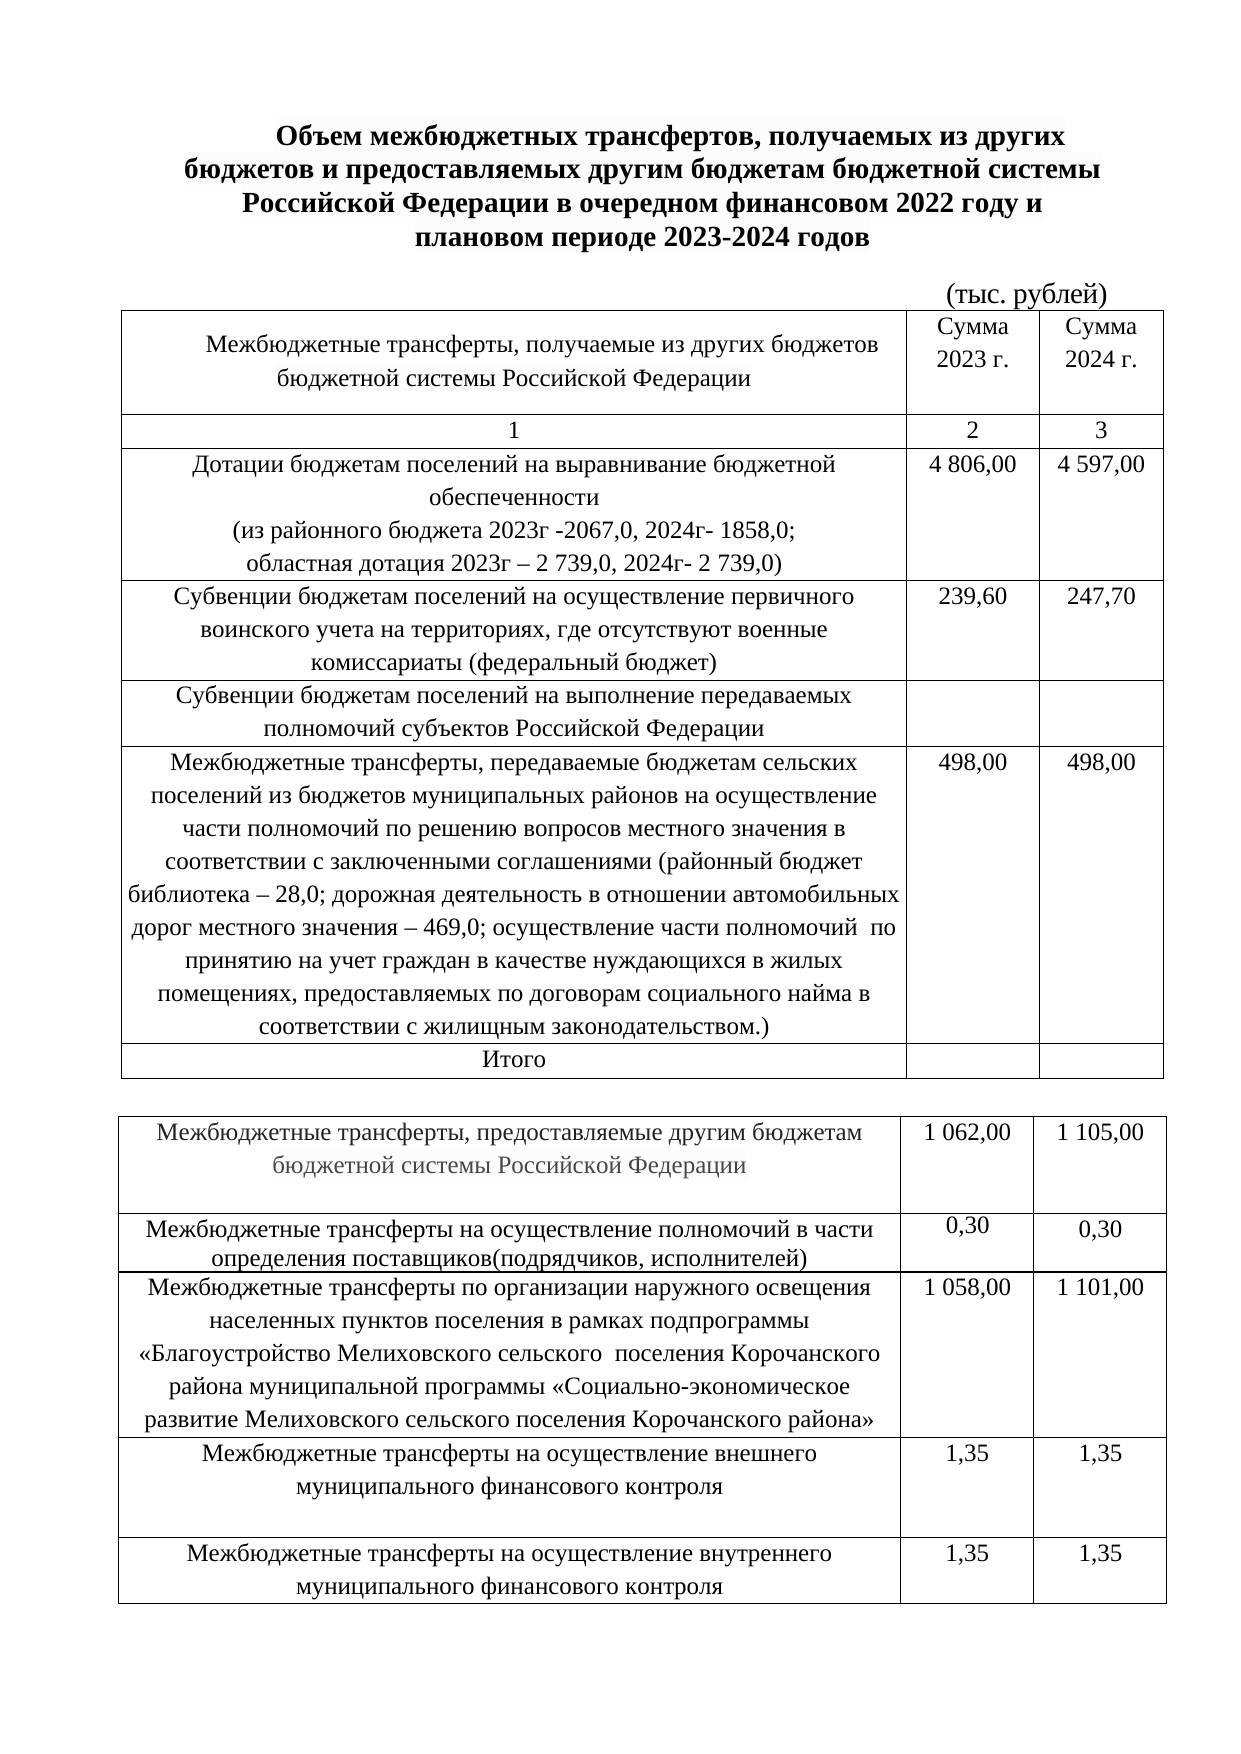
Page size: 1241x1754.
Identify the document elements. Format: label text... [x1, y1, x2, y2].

table_cell Субвенции бюджетам поселений на выполнение передаваемых полномочий субъектов Российской Федерации [122, 681, 906, 746]
table_header 1 062,00 [901, 1117, 1033, 1213]
table_cell 247,70 [1040, 581, 1163, 679]
table_header Сумма 2024 г. [1040, 311, 1163, 414]
table_header Сумма 2023 г. [907, 311, 1039, 414]
table_header Межбюджетные трансферты, получаемые из других бюджетов бюджетной системы Российской Федерации [122, 311, 906, 414]
table_cell [907, 1044, 1039, 1077]
table_cell Дотации бюджетам поселений на выравнивание бюджетной обеспеченности (из районного бюджета 2023г -2067,0, 2024г- 1858,0; областная дотация 2023г – 2 739,0, 2024г- 2 739,0) [122, 449, 906, 580]
table_cell 4 806,00 [907, 449, 1039, 580]
table_cell 239,60 [907, 581, 1039, 679]
table_cell Межбюджетные трансферты на осуществление внешнего муниципального финансового контроля [119, 1438, 900, 1537]
table_cell 498,00 [907, 747, 1039, 1043]
subtitle Объем межбюджетных трансфертов, получаемых из других бюджетов и предоставляемых другим бюджетам бюджетной системы Российской Федерации в очередном финансовом 2022 году и плановом периоде 2023-2024 годов [177, 118, 415, 252]
table_cell 1 [122, 415, 906, 448]
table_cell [119, 1538, 900, 1603]
table_cell Итого [122, 1044, 906, 1077]
table_cell Межбюджетные трансферты по организации наружного освещения населенных пунктов поселения в рамках подпрограммы «Благоустройство Мелиховского сельского поселения Корочанского района муниципальной программы «Социально-экономическое развитие Мелиховского сельского поселения Корочанского района» [119, 1273, 900, 1437]
subtitle (тыс. рублей) [177, 276, 1107, 310]
table_cell 1 101,00 [1034, 1273, 1166, 1437]
table_cell 1,35 [1034, 1438, 1166, 1537]
table_cell Межбюджетные трансферты, передаваемые бюджетам сельских поселений из бюджетов муниципальных районов на осуществление части полномочий по решению вопросов местного значения в соответствии с заключенными соглашениями (районный бюджет библиотека – 28,0; дорожная деятельность в отношении автомобильных дорог местного значения – 469,0; осуществление части полномочий по принятию на учет граждан в качестве нуждающихся в жилых помещениях, предоставляемых по договорам социального найма в соответствии с жилищным законодательством.) [122, 747, 906, 1043]
table_cell [907, 681, 1039, 746]
table_cell 2 [907, 415, 1039, 448]
subtitle Объем межбюджетных трансфертов, получаемых из других бюджетов и предоставляемых другим бюджетам бюджетной системы Российской Федерации в очередном финансовом 2022 году и плановом периоде 2023-2024 годов [870, 118, 1107, 252]
table_header 1 105,00 [1034, 1117, 1166, 1213]
table_cell Субвенции бюджетам поселений на осуществление первичного воинского учета на территориях, где отсутствуют военные комиссариаты (федеральный бюджет) [122, 581, 906, 679]
table_cell 1,35 [1034, 1538, 1166, 1603]
table_cell 4 597,00 [1040, 449, 1163, 580]
table_cell 0,30 [1034, 1214, 1166, 1271]
table_cell 1,35 [901, 1538, 1033, 1603]
table_cell 3 [1040, 415, 1163, 448]
table_cell 1,35 [901, 1438, 1033, 1537]
table_cell [1040, 1044, 1163, 1077]
table_cell 498,00 [1040, 747, 1163, 1043]
table_cell 0,30 [901, 1214, 1033, 1271]
table_header Межбюджетные трансферты, предоставляемые другим бюджетам бюджетной системы Российской Федерации [119, 1117, 900, 1213]
table_cell 1 058,00 [901, 1273, 1033, 1437]
table_cell [1040, 681, 1163, 746]
